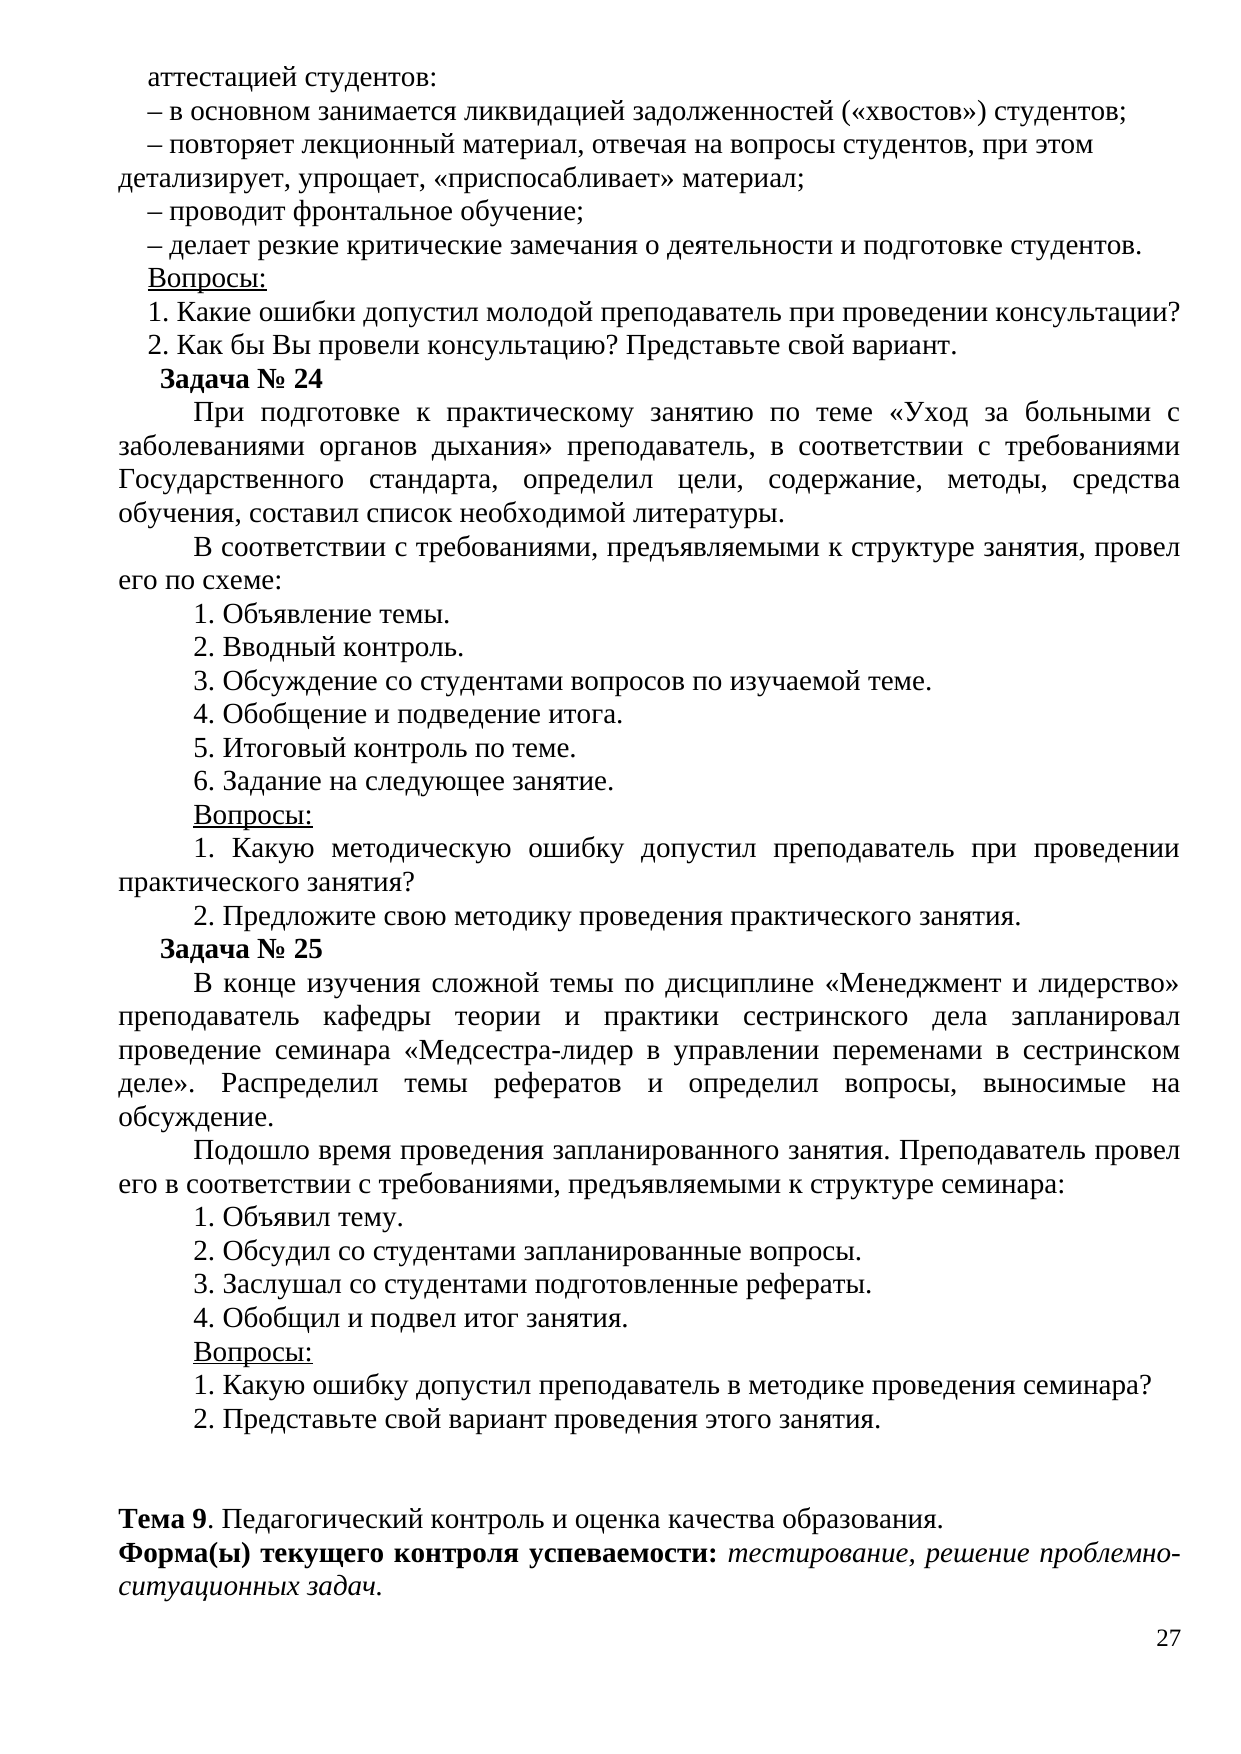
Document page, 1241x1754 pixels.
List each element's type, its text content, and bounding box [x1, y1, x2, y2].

text 2. Представьте свой вариант проведения этого занятия. [118, 1401, 1181, 1434]
text Вопросы: [118, 797, 1181, 831]
text В конце изучения сложной темы по дисциплине «Менеджмент и лидерство» преподаватель кафедры теории и практики сестринского дела запланировал проведение семинара «Медсестра-лидер в управлении переменами в сестринском деле». Распределил темы рефератов и определил вопросы, выносимые на обсуждение. [118, 965, 1181, 1132]
text 1. Объявление темы. [118, 596, 1181, 629]
text 4. Обобщение и подведение итога. [118, 696, 1181, 730]
text Подошло время проведения запланированного занятия. Преподаватель провел его в соответствии с требованиями, предъявляемыми к структуре семинара: [118, 1132, 1181, 1199]
text 2. Предложите свою методику проведения практического занятия. [118, 898, 1181, 931]
text 2. Обсудил со студентами запланированные вопросы. [118, 1233, 1181, 1267]
text 1. Какую методическую ошибку допустил преподаватель при проведении практического занятия? [118, 831, 1181, 898]
text 5. Итоговый контроль по теме. [118, 730, 1181, 763]
text Задача № 24 [118, 361, 1181, 394]
text Вопросы: [118, 1334, 1181, 1367]
text 4. Обобщил и подвел итог занятия. [118, 1300, 1181, 1334]
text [118, 59, 1181, 361]
text В соответствии с требованиями, предъявляемыми к структуре занятия, провел его по схеме: [118, 529, 1181, 596]
text Форма(ы) текущего контроля успеваемости: тестирование, решение проблемно-ситуационных задач. [118, 1535, 1181, 1602]
text При подготовке к практическому занятию по теме «Уход за больными с заболеваниями органов дыхания» преподаватель, в соответствии с требованиями Государственного стандарта, определил цели, содержание, методы, средства обучения, составил список необходимой литературы. [118, 394, 1181, 529]
text 1. Какую ошибку допустил преподаватель в методике проведения семинара? [118, 1367, 1181, 1401]
text 3. Обсуждение со студентами вопросов по изучаемой теме. [118, 663, 1181, 696]
text Тема 9. Педагогический контроль и оценка качества образования. [118, 1501, 1181, 1535]
text 2. Вводный контроль. [118, 629, 1181, 663]
text 3. Заслушал со студентами подготовленные рефераты. [118, 1267, 1181, 1300]
text Задача № 25 [118, 931, 1181, 965]
text 1. Объявил тему. [118, 1199, 1181, 1233]
text 6. Задание на следующее занятие. [118, 763, 1181, 797]
